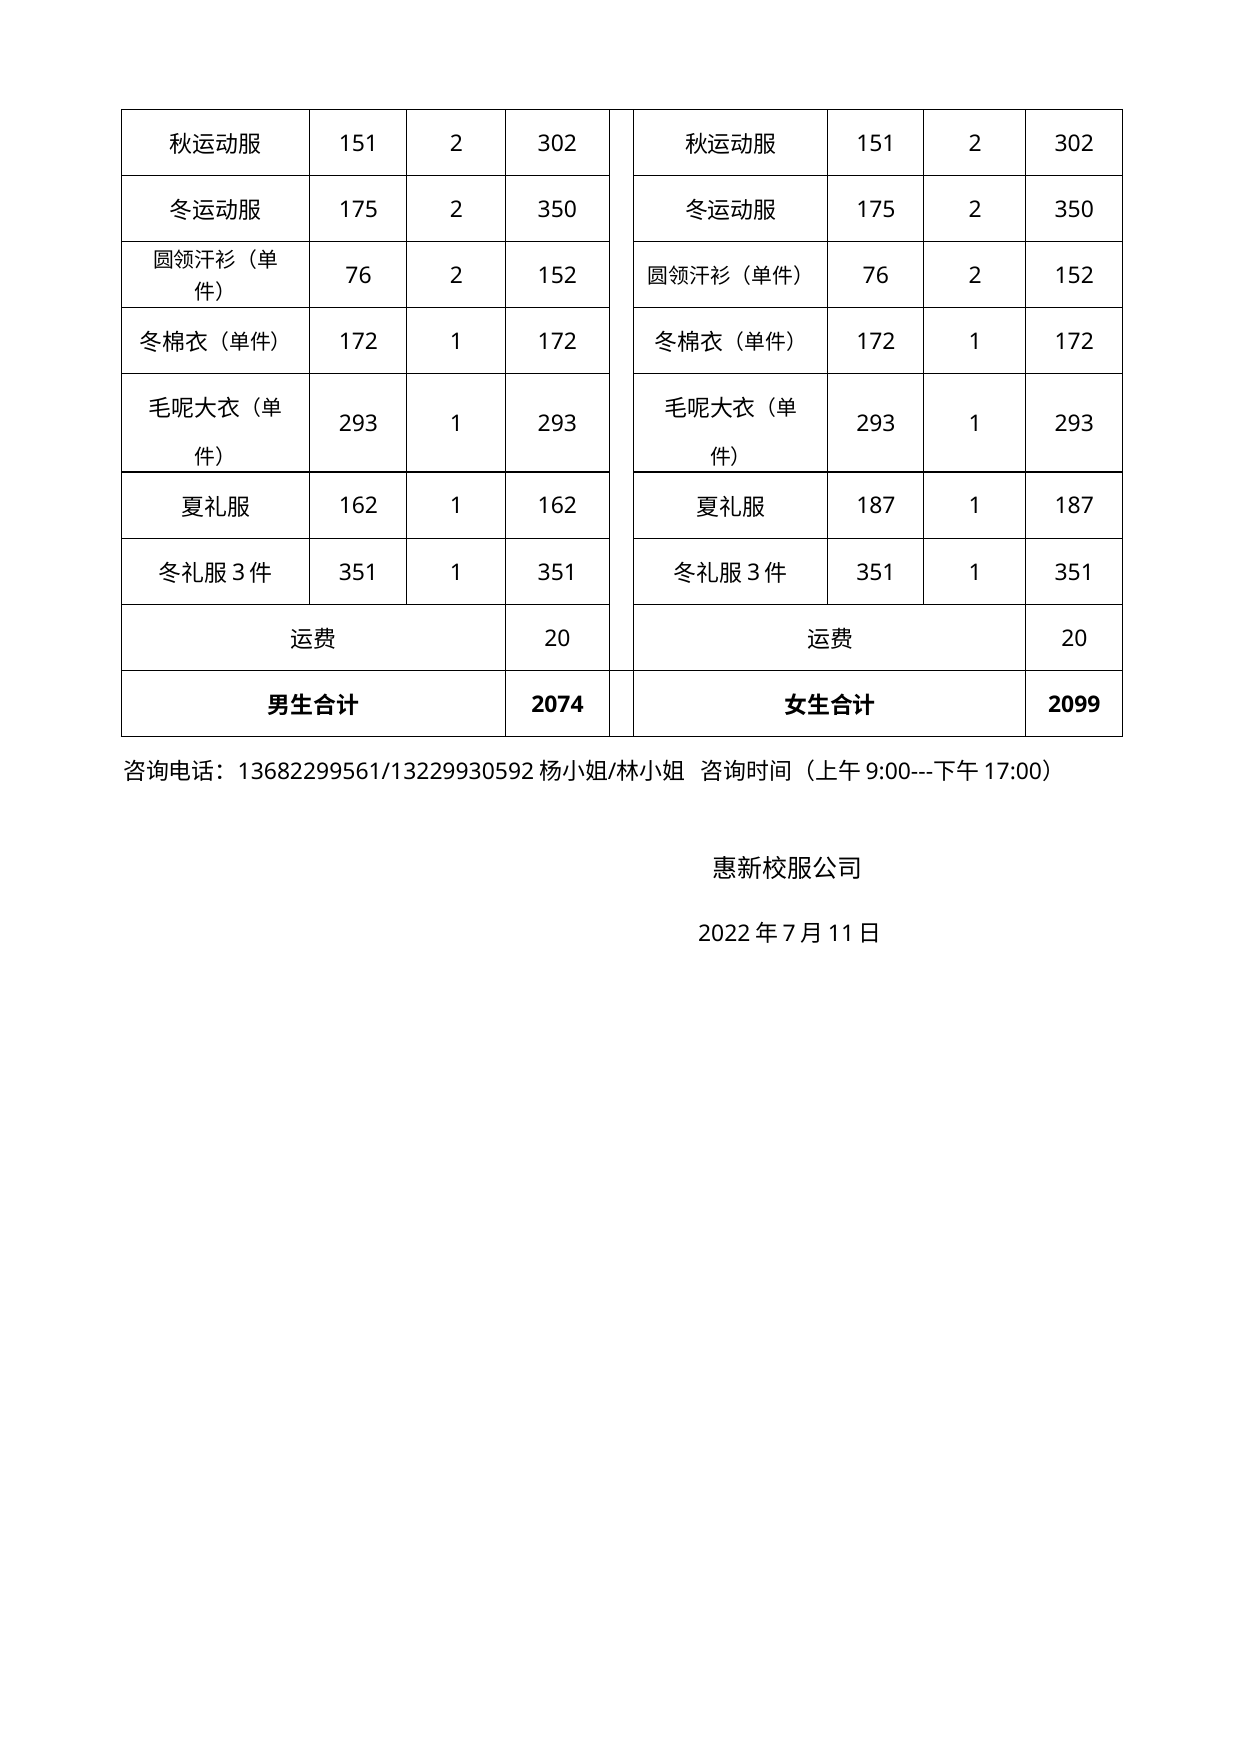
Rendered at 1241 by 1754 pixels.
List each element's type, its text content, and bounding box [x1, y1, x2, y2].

table_cell 1 [407, 308, 505, 373]
table_cell 293 [1026, 374, 1122, 471]
table_cell 20 [1026, 605, 1122, 669]
table_cell 175 [828, 176, 923, 241]
table_cell 293 [506, 374, 609, 471]
table_cell 1 [407, 539, 505, 603]
table_cell 冬棉衣（单件） [634, 308, 827, 373]
table_cell 1 [924, 473, 1025, 537]
table_cell 1 [924, 539, 1025, 603]
table_cell 运费 [634, 605, 1025, 669]
table_cell 夏礼服 [122, 473, 309, 537]
table_cell 175 [310, 176, 406, 241]
table_cell 冬礼服3件 [634, 539, 827, 603]
table_cell 2 [924, 110, 1025, 175]
table_cell 20 [506, 605, 609, 669]
table_cell 302 [506, 110, 609, 175]
table_cell 冬棉衣（单件） [122, 308, 309, 373]
table_cell 1 [407, 374, 505, 471]
table_cell 女生合计 [634, 671, 1025, 736]
table_cell 1 [407, 473, 505, 537]
table_cell 151 [828, 110, 923, 175]
table_cell 172 [310, 308, 406, 373]
table_cell 76 [310, 242, 406, 307]
table_cell 运费 [122, 605, 505, 669]
table_cell 冬运动服 [122, 176, 309, 241]
table_cell 男生合计 [122, 671, 505, 736]
table_cell 2 [407, 176, 505, 241]
table_cell 2074 [506, 671, 609, 736]
table_cell [610, 110, 633, 669]
table_cell 76 [828, 242, 923, 307]
table_cell 172 [506, 308, 609, 373]
table_cell 夏礼服 [634, 473, 827, 537]
table_cell 152 [1026, 242, 1122, 307]
table_cell 172 [1026, 308, 1122, 373]
table_cell 162 [506, 473, 609, 537]
text 咨询电话：13682299561/13229930592杨小姐/林小姐 咨询时间（上午9:00---下午17:00） [123, 737, 1117, 802]
table_cell 2 [407, 242, 505, 307]
table_cell 2 [924, 242, 1025, 307]
table_cell 冬运动服 [634, 176, 827, 241]
table_cell 1 [924, 308, 1025, 373]
table_cell 151 [310, 110, 406, 175]
table_cell 293 [828, 374, 923, 471]
table_cell 293 [310, 374, 406, 471]
table_cell 302 [1026, 110, 1122, 175]
table_cell 2 [924, 176, 1025, 241]
table_cell 毛呢大衣（单件） [122, 374, 309, 471]
table_cell 圆领汗衫（单件） [634, 242, 827, 307]
table_cell 172 [828, 308, 923, 373]
table_cell 2099 [1026, 671, 1122, 736]
table_cell 秋运动服 [122, 110, 309, 175]
table_cell 2 [407, 110, 505, 175]
table_cell 秋运动服 [634, 110, 827, 175]
table_cell 351 [506, 539, 609, 603]
table_cell 圆领汗衫（单件） [122, 242, 309, 307]
table_cell 冬礼服3件 [122, 539, 309, 603]
table_cell 162 [310, 473, 406, 537]
table_cell 1 [924, 374, 1025, 471]
table_cell 351 [828, 539, 923, 603]
table_cell 350 [506, 176, 609, 241]
text 惠新校服公司 [123, 834, 1117, 899]
table_cell 351 [1026, 539, 1122, 603]
table_cell 350 [1026, 176, 1122, 241]
table_cell 152 [506, 242, 609, 307]
table_cell 毛呢大衣（单件） [634, 374, 827, 471]
table_cell 187 [1026, 473, 1122, 537]
table_cell [610, 671, 633, 736]
table_cell 187 [828, 473, 923, 537]
table_cell 351 [310, 539, 406, 603]
text 2022年7月11日 [123, 899, 1117, 964]
